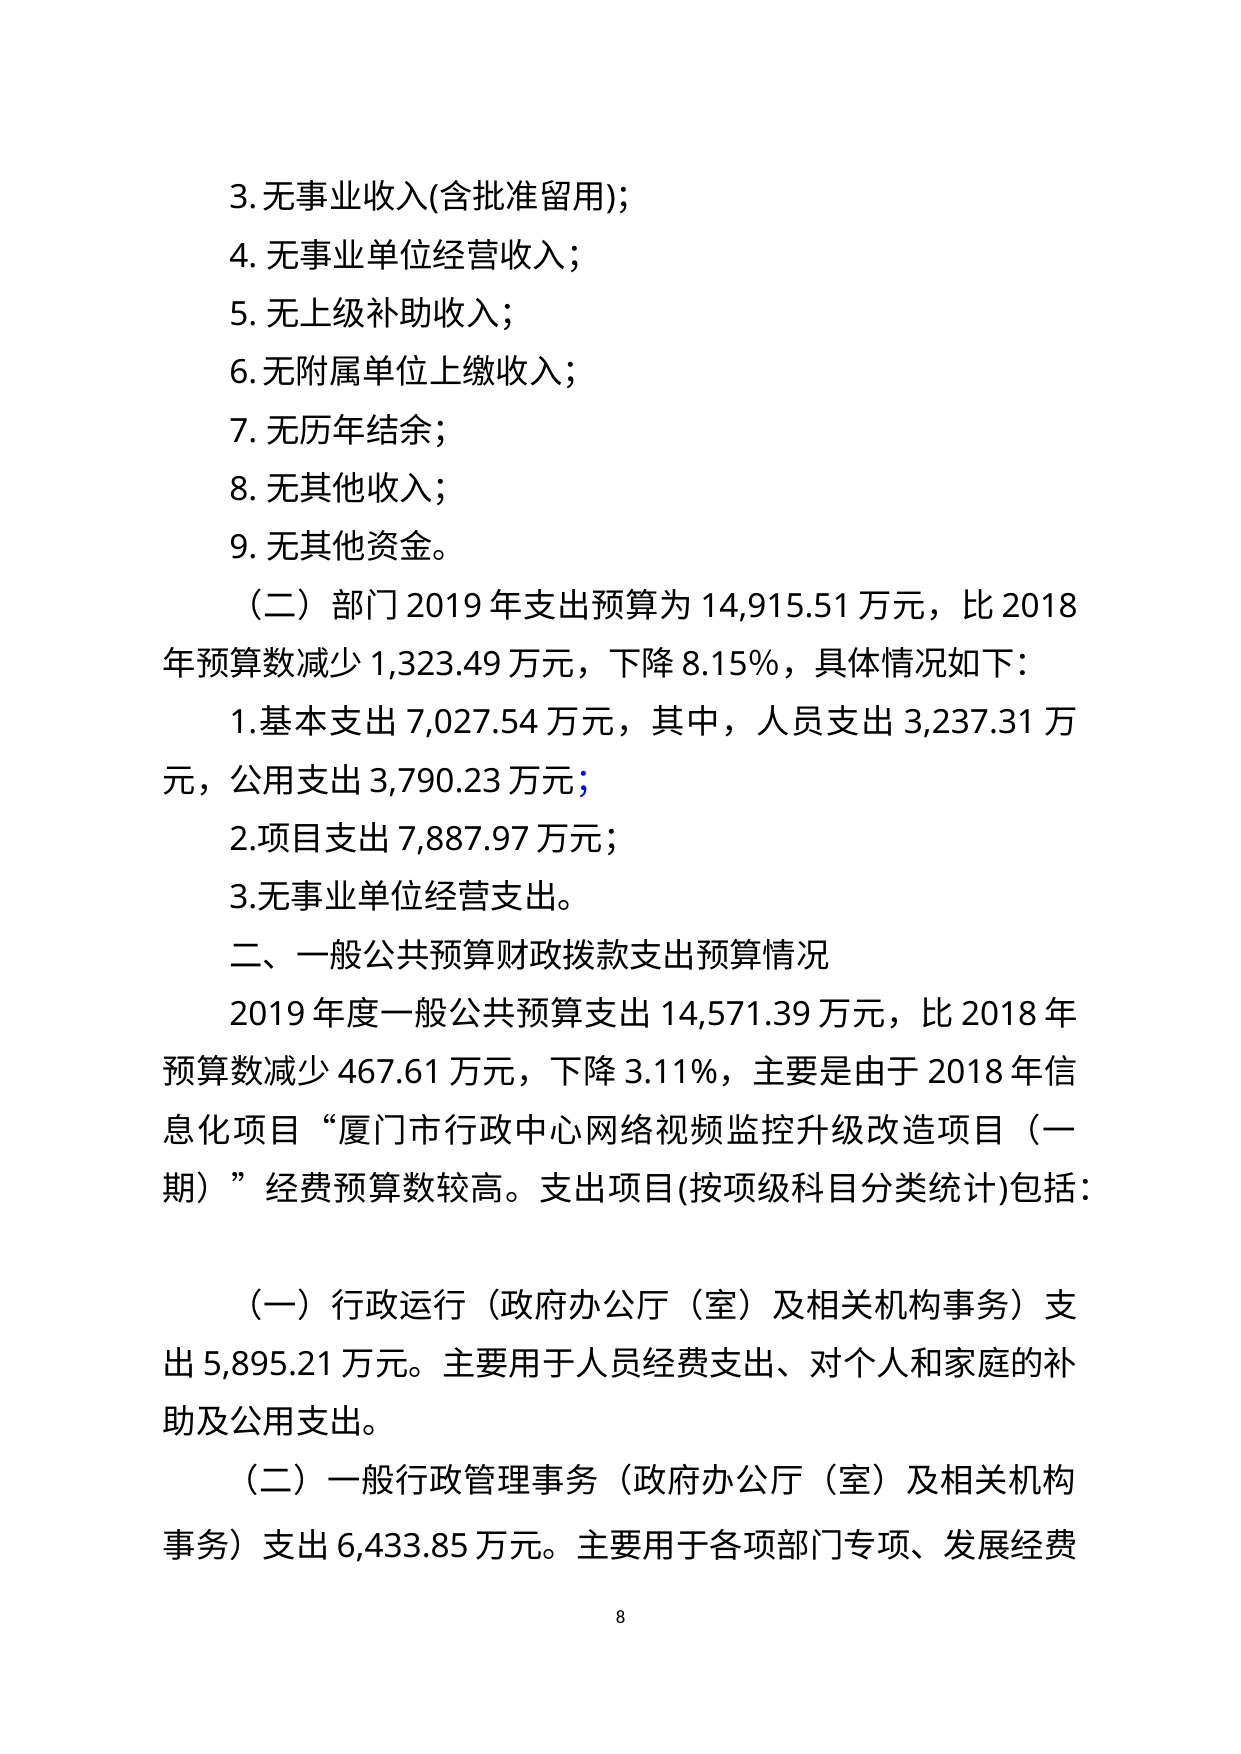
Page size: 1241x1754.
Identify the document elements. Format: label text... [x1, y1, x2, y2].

text 5. 无上级补助收入； [162, 279, 1078, 337]
text 4. 无事业单位经营收入； [162, 220, 1078, 279]
text （二）部门2019年支出预算为14,915.51万元，比2018年预算数减少1,323.49万元，下降8.15％，具体情况如下： [162, 570, 1078, 687]
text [162, 1445, 1078, 1575]
text 8. 无其他收入； [162, 454, 1078, 512]
text 二、一般公共预算财政拨款支出预算情况 [162, 920, 1078, 979]
text 7. 无历年结余； [162, 395, 1078, 454]
text 1.基本支出7,027.54万元，其中，人员支出3,237.31万元，公用支出3,790.23万元； [162, 687, 1078, 804]
text 2.项目支出7,887.97万元； [162, 804, 1078, 862]
text 2019年度一般公共预算支出14,571.39万元，比2018年预算数减少467.61万元，下降3.11%，主要是由于2018年信息化项目“厦门市行政中心网络视频监控升级改造项目（一期）”经费预算数较高。支出项目(按项级科目分类统计)包括： [162, 979, 1078, 1270]
text 3. 无事业收入(含批准留用)； [162, 162, 1078, 220]
text 3.无事业单位经营支出。 [162, 862, 1078, 920]
text 9. 无其他资金。 [162, 512, 1078, 570]
text 6. 无附属单位上缴收入； [162, 337, 1078, 395]
text （一）行政运行（政府办公厅（室）及相关机构事务）支出5,895.21万元。主要用于人员经费支出、对个人和家庭的补助及公用支出。 [162, 1270, 1078, 1445]
